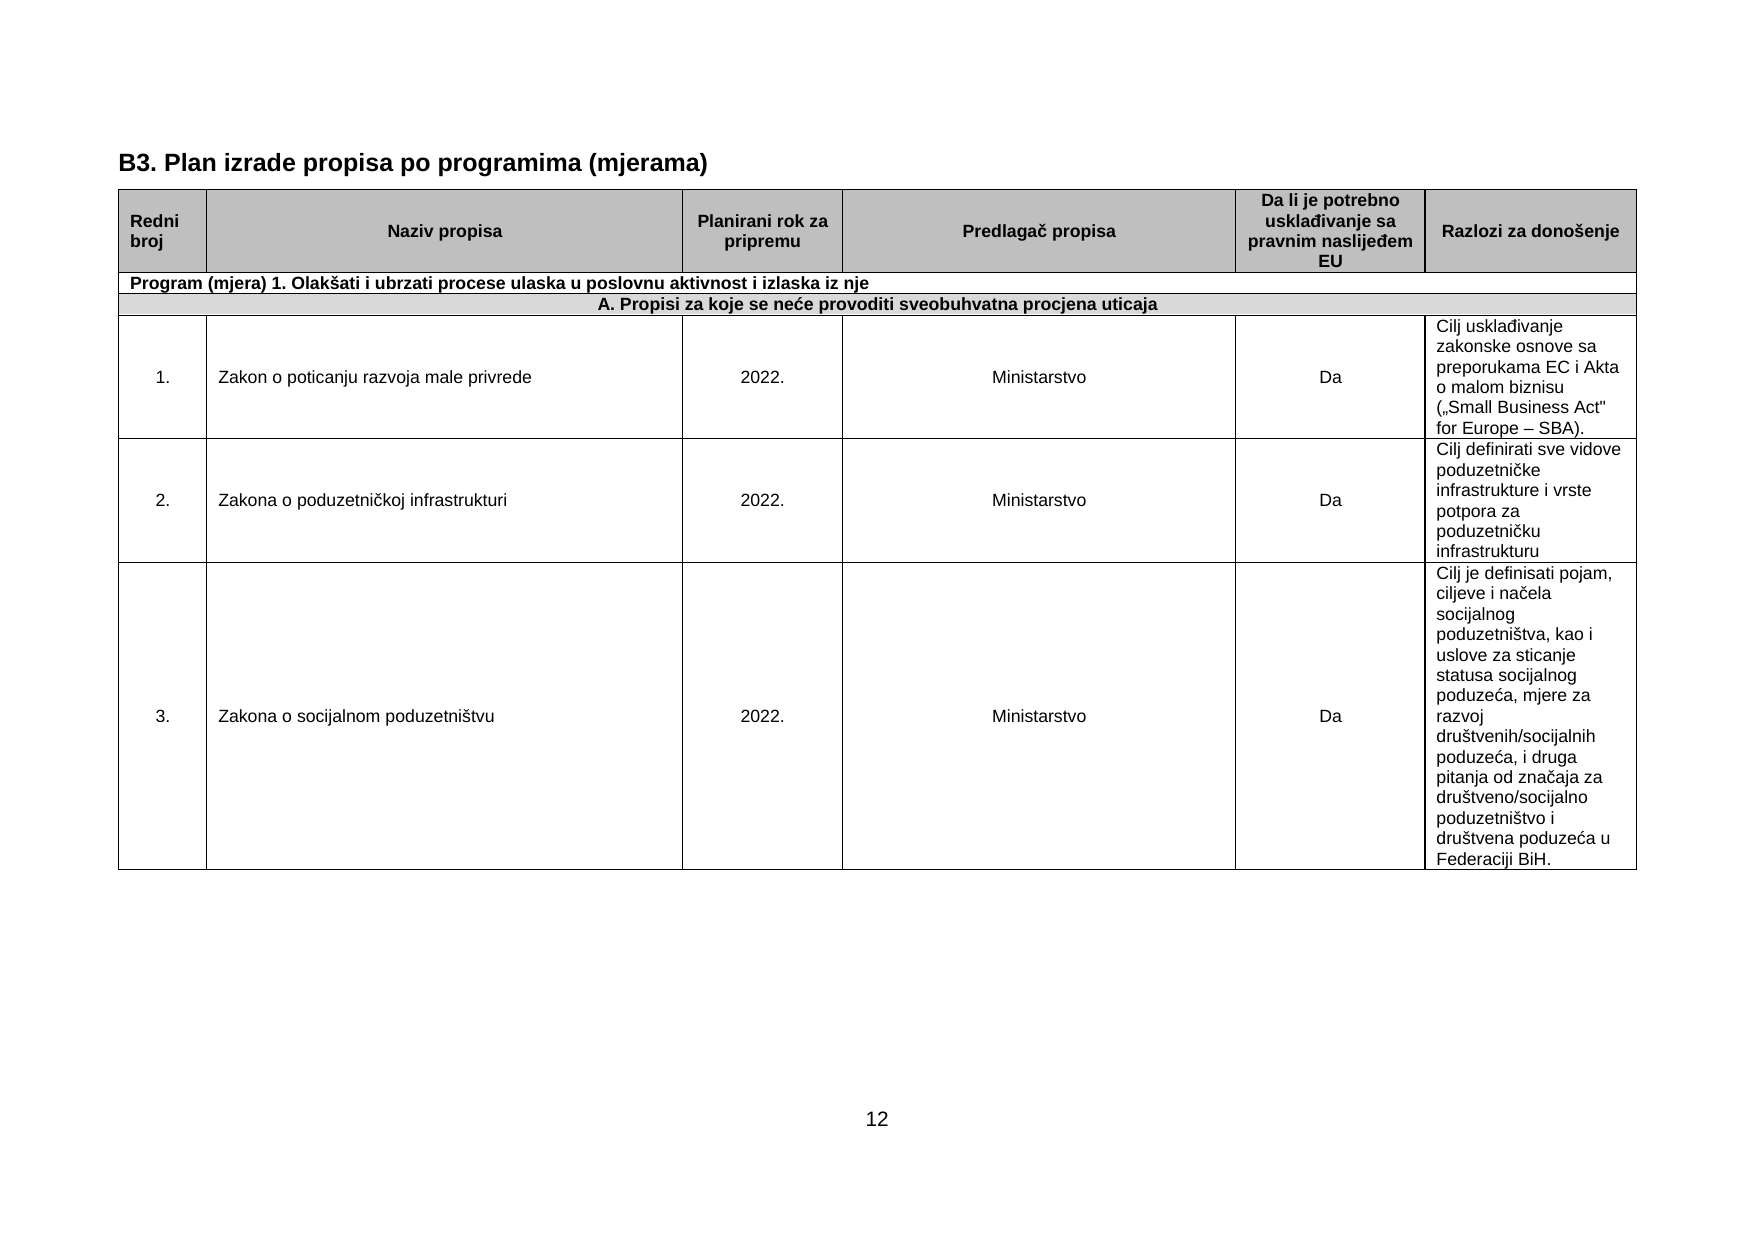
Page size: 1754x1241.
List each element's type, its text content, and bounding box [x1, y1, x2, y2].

table_cell 2022. [683, 316, 842, 438]
table_cell 1. [119, 316, 206, 438]
table_header Da li je potrebno usklađivanje sa pravnim naslijeđem EU [1236, 190, 1424, 272]
text B3. Plan izrade propisa po programima (mjerama) [118, 148, 1636, 176]
table_header Naziv propisa [207, 190, 682, 272]
table_cell Zakon o poticanju razvoja male privrede [207, 316, 682, 438]
table_cell Zakona o socijalnom poduzetništvu [207, 563, 682, 869]
table_cell Program (mjera) 1. Olakšati i ubrzati procese ulaska u poslovnu aktivnost i izlaska iz nje [119, 273, 1636, 293]
table_cell Ministarstvo [843, 439, 1235, 562]
table_cell Da [1236, 439, 1424, 562]
table_cell 2022. [683, 439, 842, 562]
table_cell Cilj je definisati pojam, ciljeve i načela socijalnog poduzetništva, kao i uslove za sticanje statusa socijalnog poduzeća, mjere za razvoj društvenih/socijalnih poduzeća, i druga pitanja od značaja za društveno/socijalno poduzetništvo i društvena poduzeća u Federaciji BiH. [1426, 563, 1636, 869]
table_header Predlagač propisa [843, 190, 1235, 272]
table_cell Da [1236, 316, 1424, 438]
table_cell Cilj definirati sve vidove poduzetničke infrastrukture i vrste potpora za poduzetničku infrastrukturu [1426, 439, 1636, 562]
table_cell Zakona o poduzetničkoj infrastrukturi [207, 439, 682, 562]
table_cell Cilj usklađivanje zakonske osnove sa preporukama EC i Akta o malom biznisu („Small Business Act" for Europe – SBA). [1426, 316, 1636, 438]
table_cell 2022. [683, 563, 842, 869]
table_header Razlozi za donošenje [1426, 190, 1636, 272]
table_cell Ministarstvo [843, 563, 1235, 869]
table_cell Da [1236, 563, 1424, 869]
table_cell 2. [119, 439, 206, 562]
table_cell 3. [119, 563, 206, 869]
table_cell Ministarstvo [843, 316, 1235, 438]
table_header Planirani rok za pripremu [683, 190, 842, 272]
table_header Redni broj [119, 190, 206, 272]
table_cell A. Propisi za koje se neće provoditi sveobuhvatna procjena uticaja [119, 294, 1636, 314]
